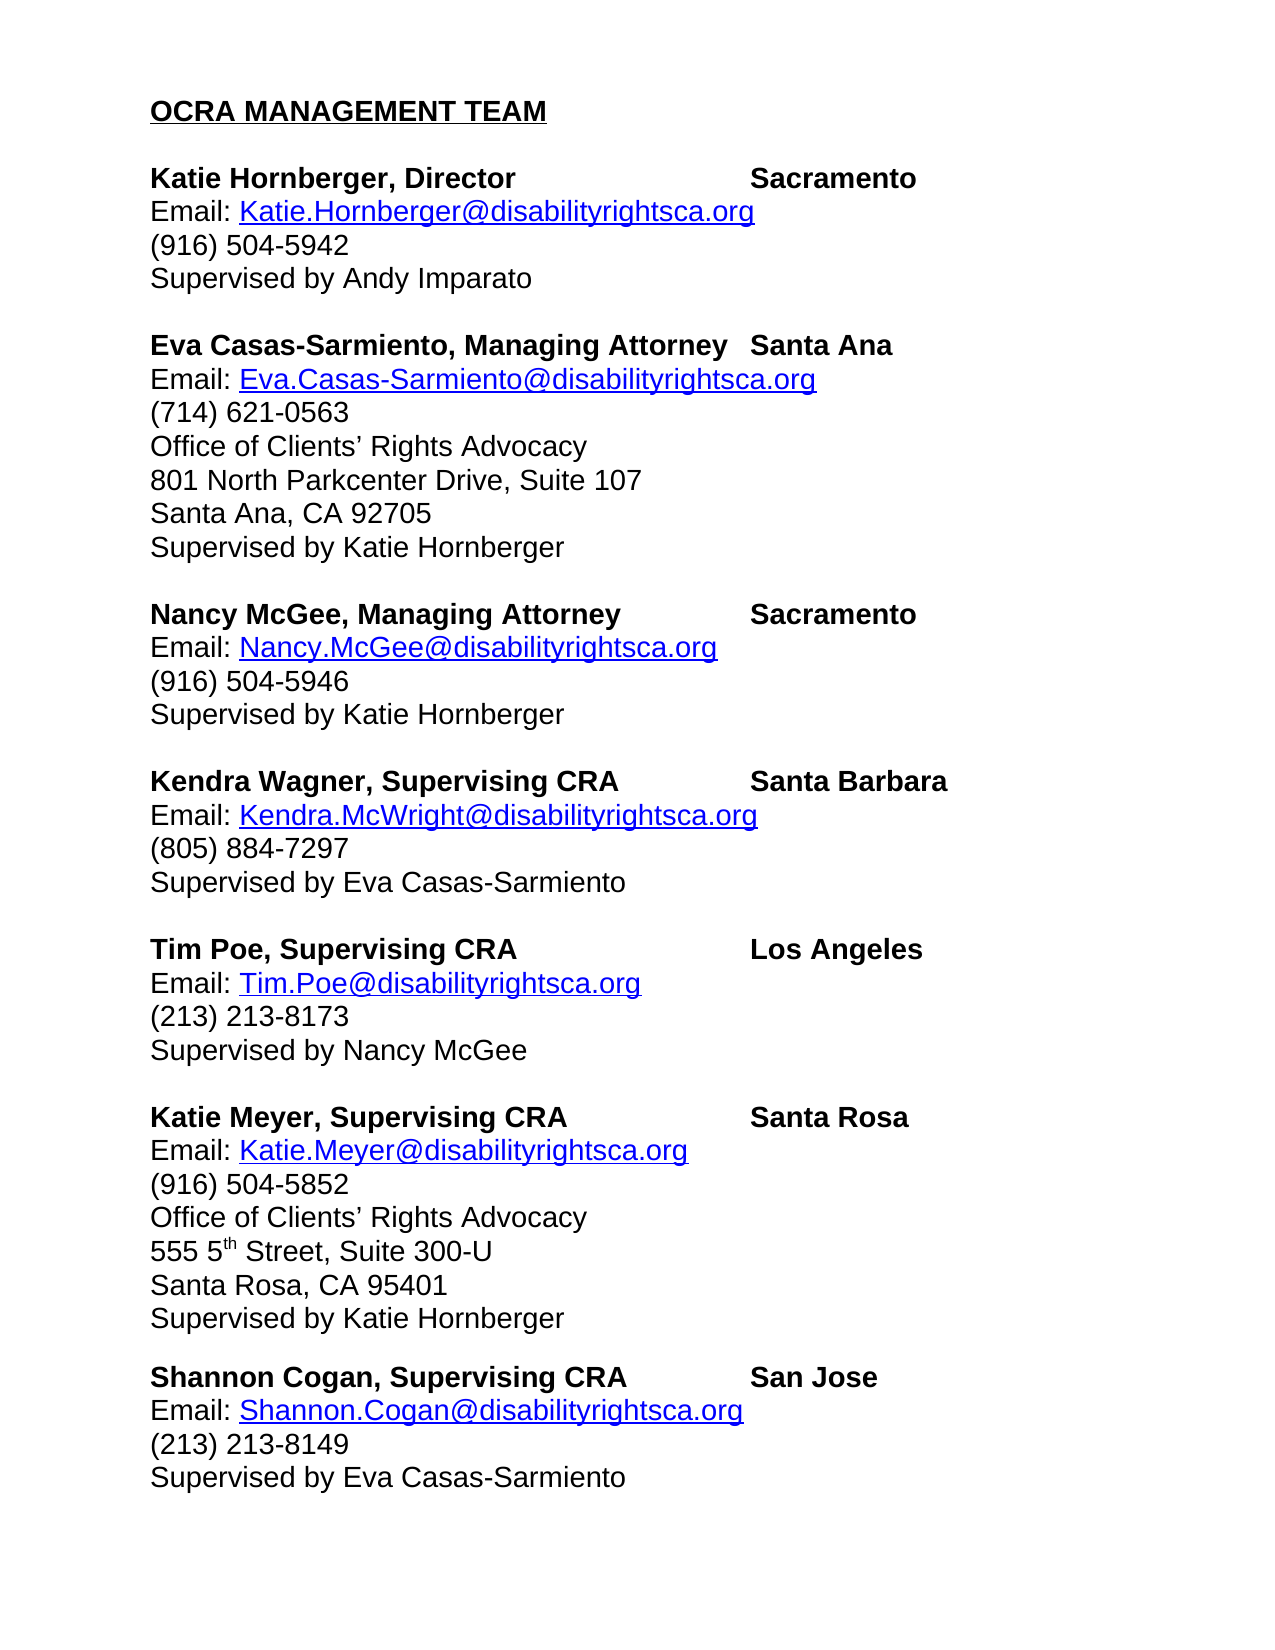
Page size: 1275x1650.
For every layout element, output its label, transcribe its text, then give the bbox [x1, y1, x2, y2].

text Email: Kendra.McWright@disabilityrightsca.org [150, 798, 1125, 831]
text Email: Tim.Poe@disabilityrightsca.org [150, 966, 1125, 999]
text Supervised by Nancy McGee [150, 1033, 1125, 1066]
text Supervised by Katie Hornberger [150, 1301, 1125, 1334]
text OCRA MANAGEMENT TEAM [150, 93, 1125, 127]
text Email: Nancy.McGee@disabilityrightsca.org [150, 630, 1125, 664]
text (213) 213-8173 [150, 999, 1125, 1033]
text Office of Clients’ Rights Advocacy [150, 1200, 1125, 1234]
text Supervised by Andy Imparato [150, 261, 1125, 295]
text Supervised by Eva Casas-Sarmiento [150, 865, 1125, 898]
subtitle Tim Poe, Supervising CRA Los Angeles [150, 932, 1125, 966]
text (916) 504-5942 [150, 228, 1125, 261]
subtitle Katie Meyer, Supervising CRA Santa Rosa [150, 1100, 1125, 1133]
text Shannon Cogan, Supervising CRA San Jose [150, 1359, 1125, 1393]
text (213) 213-8149 [150, 1427, 1125, 1460]
subtitle Kendra Wagner, Supervising CRA Santa Barbara [150, 764, 1125, 798]
text Office of Clients’ Rights Advocacy [150, 429, 1125, 462]
subtitle Katie Hornberger, Director Sacramento [150, 161, 1125, 194]
text Email: Katie.Hornberger@disabilityrightsca.org [150, 194, 1125, 228]
text Supervised by Katie Hornberger [150, 529, 1125, 563]
text Nancy McGee, Managing Attorney Sacramento [150, 597, 1125, 630]
text Email: Shannon.Cogan@disabilityrightsca.org [150, 1393, 1125, 1427]
text (714) 621-0563 [150, 395, 1125, 429]
text Santa Ana, CA 92705 [150, 496, 1125, 529]
text (805) 884-7297 [150, 831, 1125, 865]
text (916) 504-5946 [150, 664, 1125, 697]
text Eva Casas-Sarmiento, Managing Attorney Santa Ana [150, 328, 1125, 362]
text Supervised by Katie Hornberger [150, 697, 1125, 731]
text Santa Rosa, CA 95401 [150, 1267, 1125, 1301]
text 801 North Parkcenter Drive, Suite 107 [150, 462, 1125, 496]
text Email: Katie.Meyer@disabilityrightsca.org [150, 1133, 1125, 1167]
text Supervised by Eva Casas-Sarmiento [150, 1460, 1125, 1494]
text Email: Eva.Casas-Sarmiento@disabilityrightsca.org [150, 362, 1125, 395]
text 555 5th Street, Suite 300-U [150, 1234, 1125, 1267]
text (916) 504-5852 [150, 1167, 1125, 1200]
